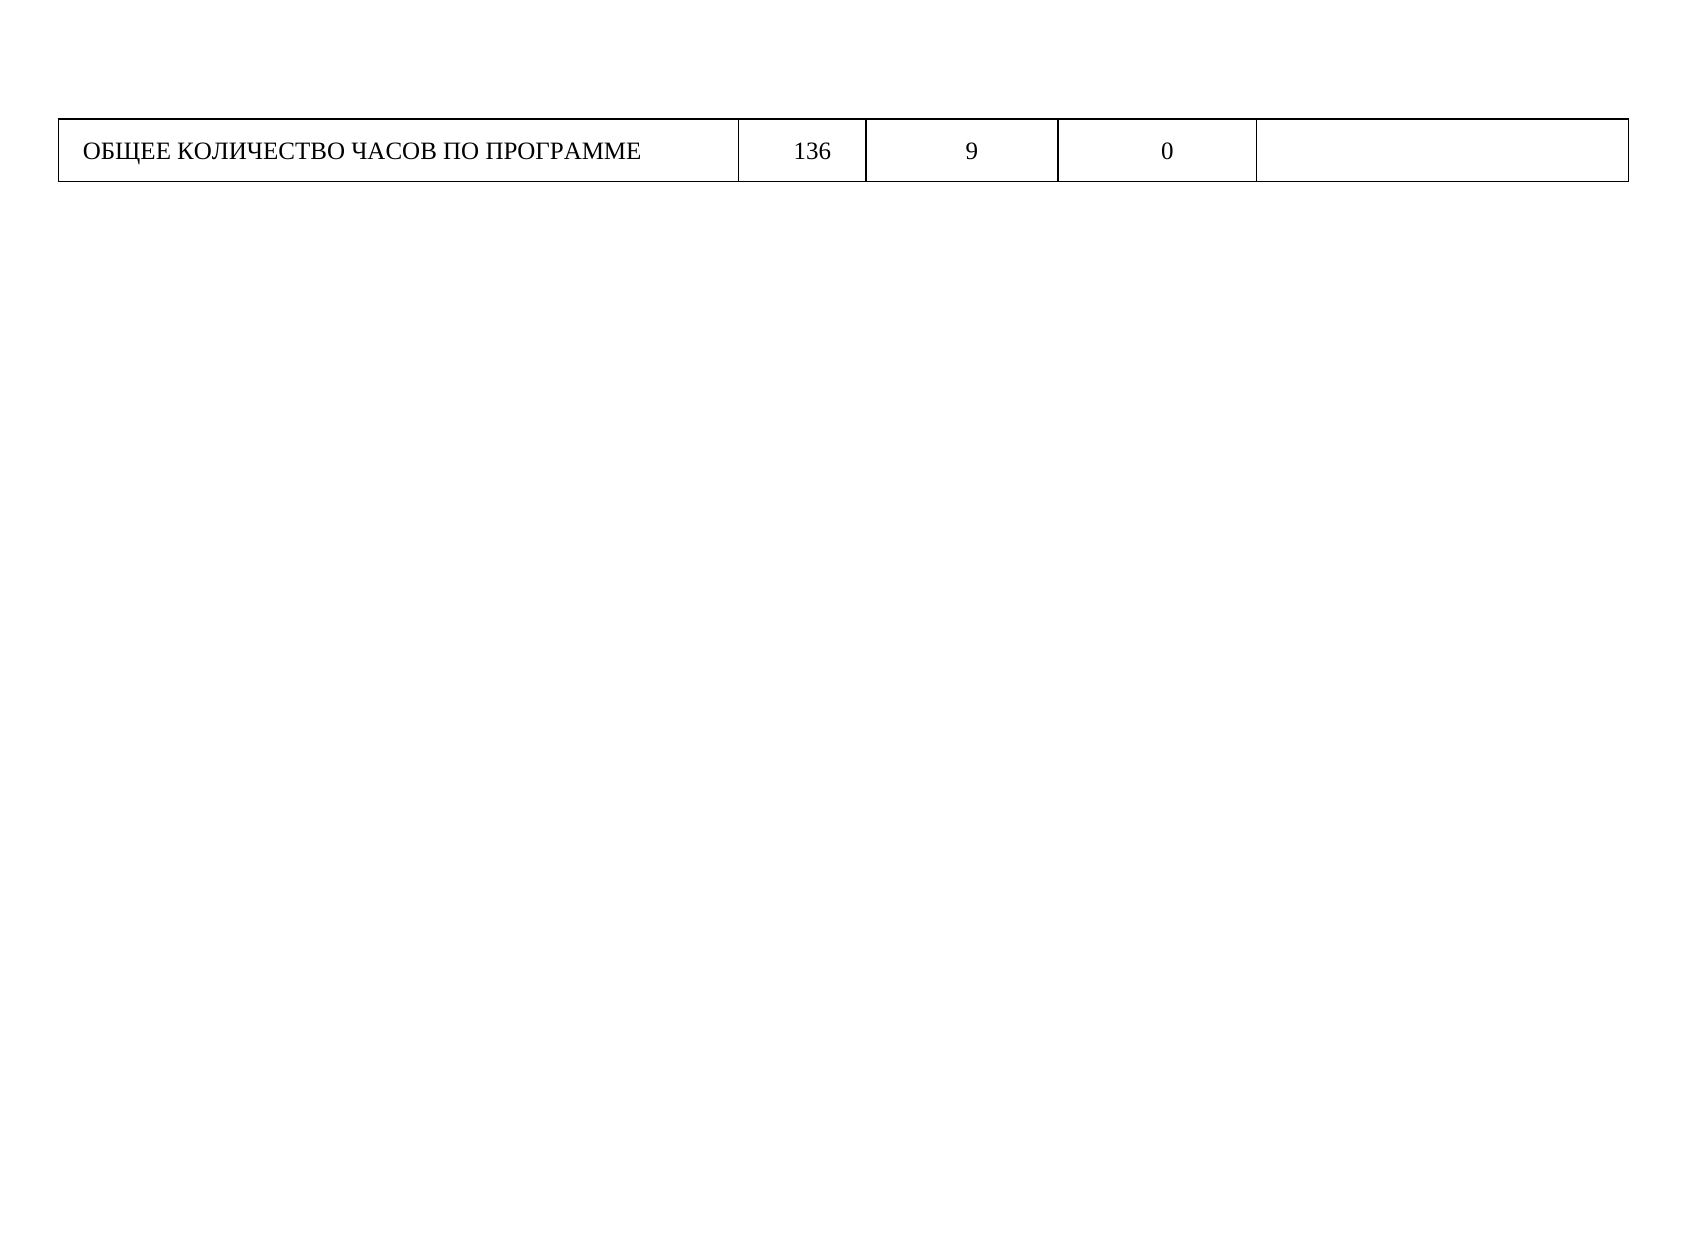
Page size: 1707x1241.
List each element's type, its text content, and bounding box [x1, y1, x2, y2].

table_cell [1257, 120, 1628, 181]
table_cell 0 [1059, 120, 1256, 181]
table_cell 136 [739, 120, 865, 181]
table_cell ОБЩЕЕ КОЛИЧЕСТВО ЧАСОВ ПО ПРОГРАММЕ [59, 120, 738, 181]
table_cell 9 [867, 120, 1057, 181]
